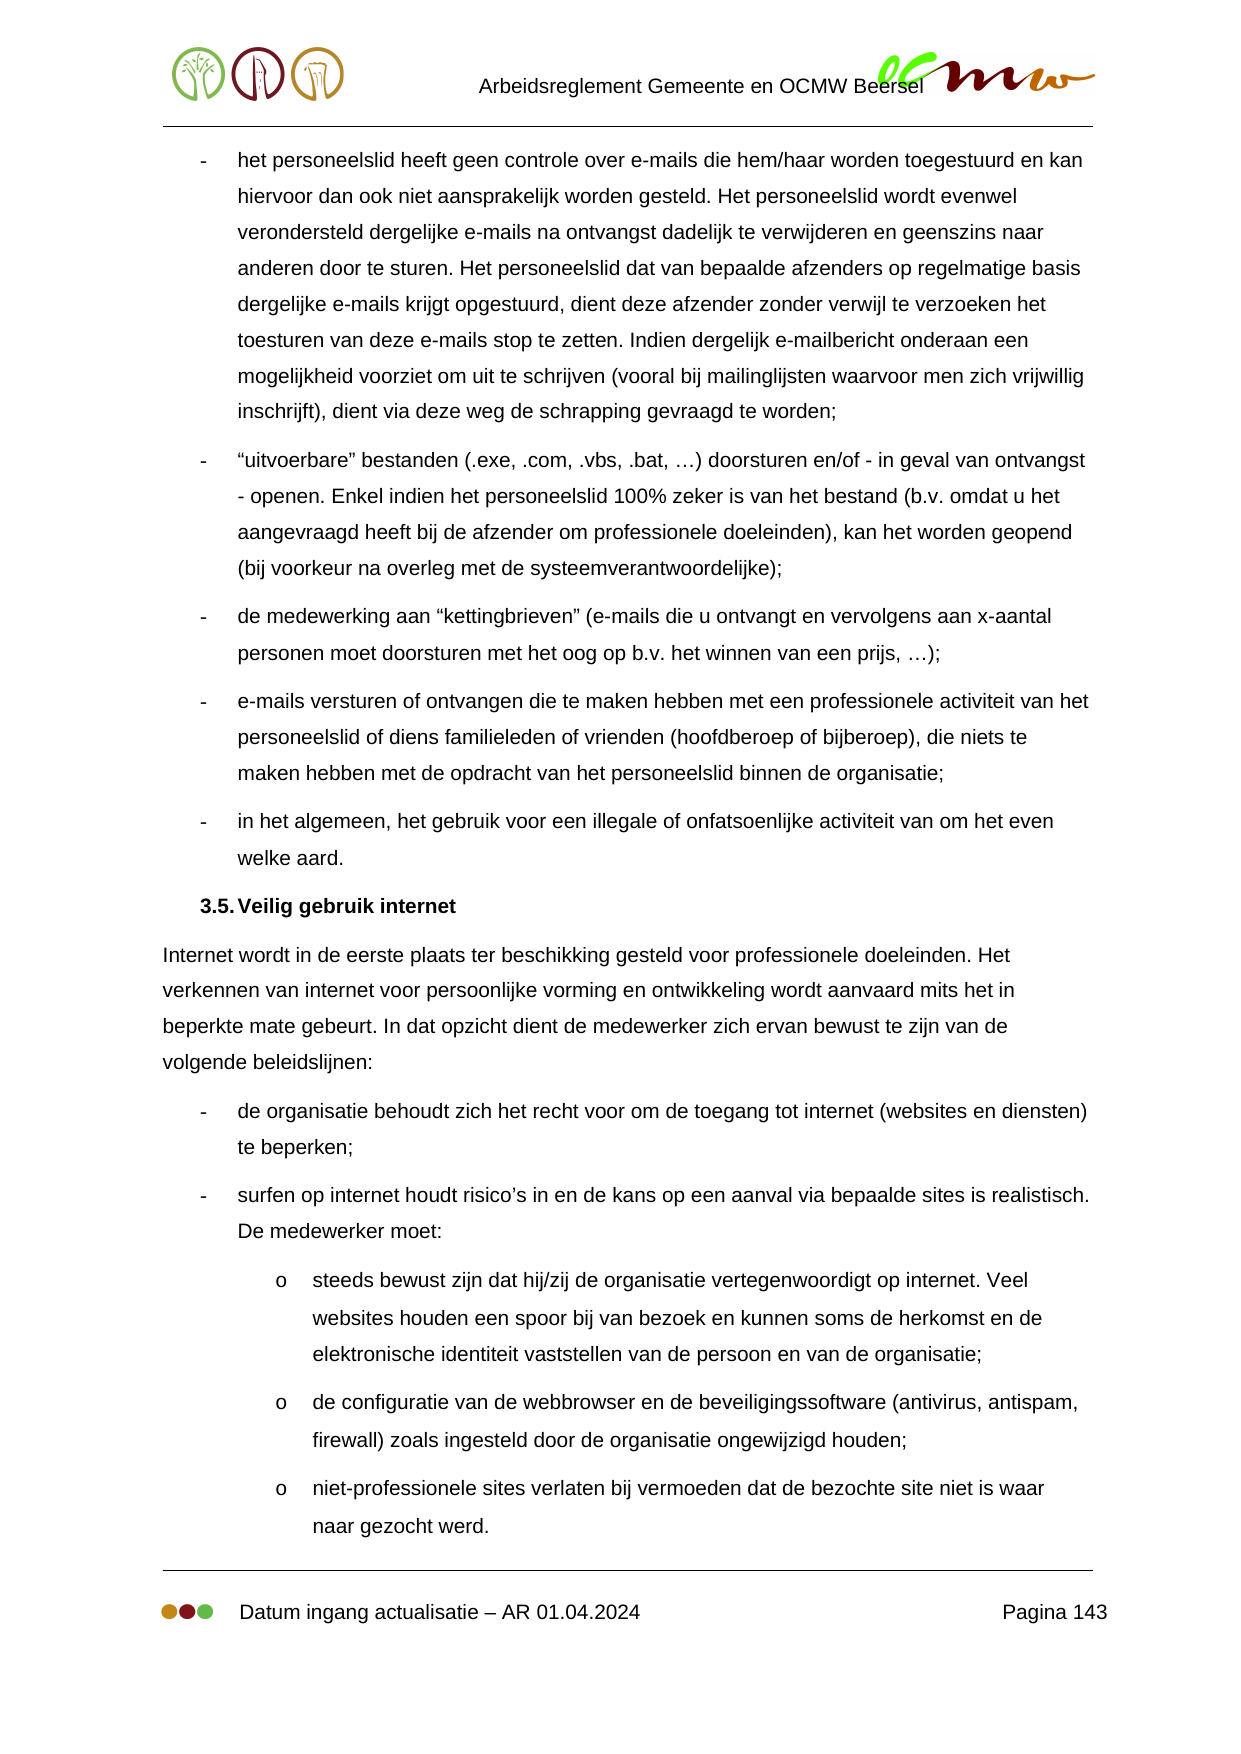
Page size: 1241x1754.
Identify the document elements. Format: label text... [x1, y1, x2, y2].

list steeds bewust zijn dat hij/zij de organisatie vertegenwoordigt op internet. Veel websites houden een spoor bij van bezoek en kunnen soms de herkomst en de elektronische identiteit vaststellen van de persoon en van de organisatie; [275, 1268, 1093, 1366]
list in het algemeen, het gebruik voor een illegale of onfatsoenlijke activiteit van om het even welke aard. [200, 809, 1093, 869]
picture [878, 52, 1096, 95]
list “uitvoerbare” bestanden (.exe, .com, .vbs, .bat, …) doorsturen en/of - in geval van ontvangst - openen. Enkel indien het personeelslid 100% zeker is van het bestand (b.v. omdat u het aangevraagd heeft bij de afzender om professionele doeleinden), kan het worden geopend (bij voorkeur na overleg met de systeemverantwoordelijke); [200, 448, 1093, 580]
list niet-professionele sites verlaten bij vermoeden dat de bezochte site niet is waar naar gezocht werd. [275, 1476, 1093, 1538]
picture [172, 47, 344, 101]
picture [162, 1605, 213, 1619]
list het personeelslid heeft geen controle over e-mails die hem/haar worden toegestuurd en kan hiervoor dan ook niet aansprakelijk worden gesteld. Het personeelslid wordt evenwel verondersteld dergelijke e-mails na ontvangst dadelijk te verwijderen en geenszins naar anderen door te sturen. Het personeelslid dat van bepaalde afzenders op regelmatige basis dergelijke e-mails krijgt opgestuurd, dient deze afzender zonder verwijl te verzoeken het toesturen van deze e-mails stop te zetten. Indien dergelijk e-mailbericht onderaan een mogelijkheid voorziet om uit te schrijven (vooral bij mailinglijsten waarvoor men zich vrijwillig inschrijft), dient via deze weg de schrapping gevraagd te worden; [200, 148, 1093, 423]
text Internet wordt in de eerste plaats ter beschikking gesteld voor professionele doeleinden. Het verkennen van internet voor persoonlijke vorming en ontwikkeling wordt aanvaard mits het in beperkte mate gebeurt. In dat opzicht dient de medewerker zich ervan bewust te zijn van de volgende beleidslijnen: [162, 942, 1093, 1074]
list Veilig gebruik internet [200, 894, 1093, 918]
list de organisatie behoudt zich het recht voor om de toegang tot internet (websites en diensten) te beperken; [200, 1099, 1093, 1159]
list surfen op internet houdt risico’s in en de kans op een aanval via bepaalde sites is realistisch. De medewerker moet: [200, 1183, 1093, 1243]
list de configuratie van de webbrowser en de beveiligingssoftware (antivirus, antispam, firewall) zoals ingesteld door de organisatie ongewijzigd houden; [275, 1390, 1093, 1452]
list de medewerking aan “kettingbrieven” (e-mails die u ontvangt en vervolgens aan x-aantal personen moet doorsturen met het oog op b.v. het winnen van een prijs, …); [200, 604, 1093, 664]
list e-mails versturen of ontvangen die te maken hebben met een professionele activiteit van het personeelslid of diens familieleden of vrienden (hoofdberoep of bijberoep), die niets te maken hebben met de opdracht van het personeelslid binnen de organisatie; [200, 689, 1093, 785]
